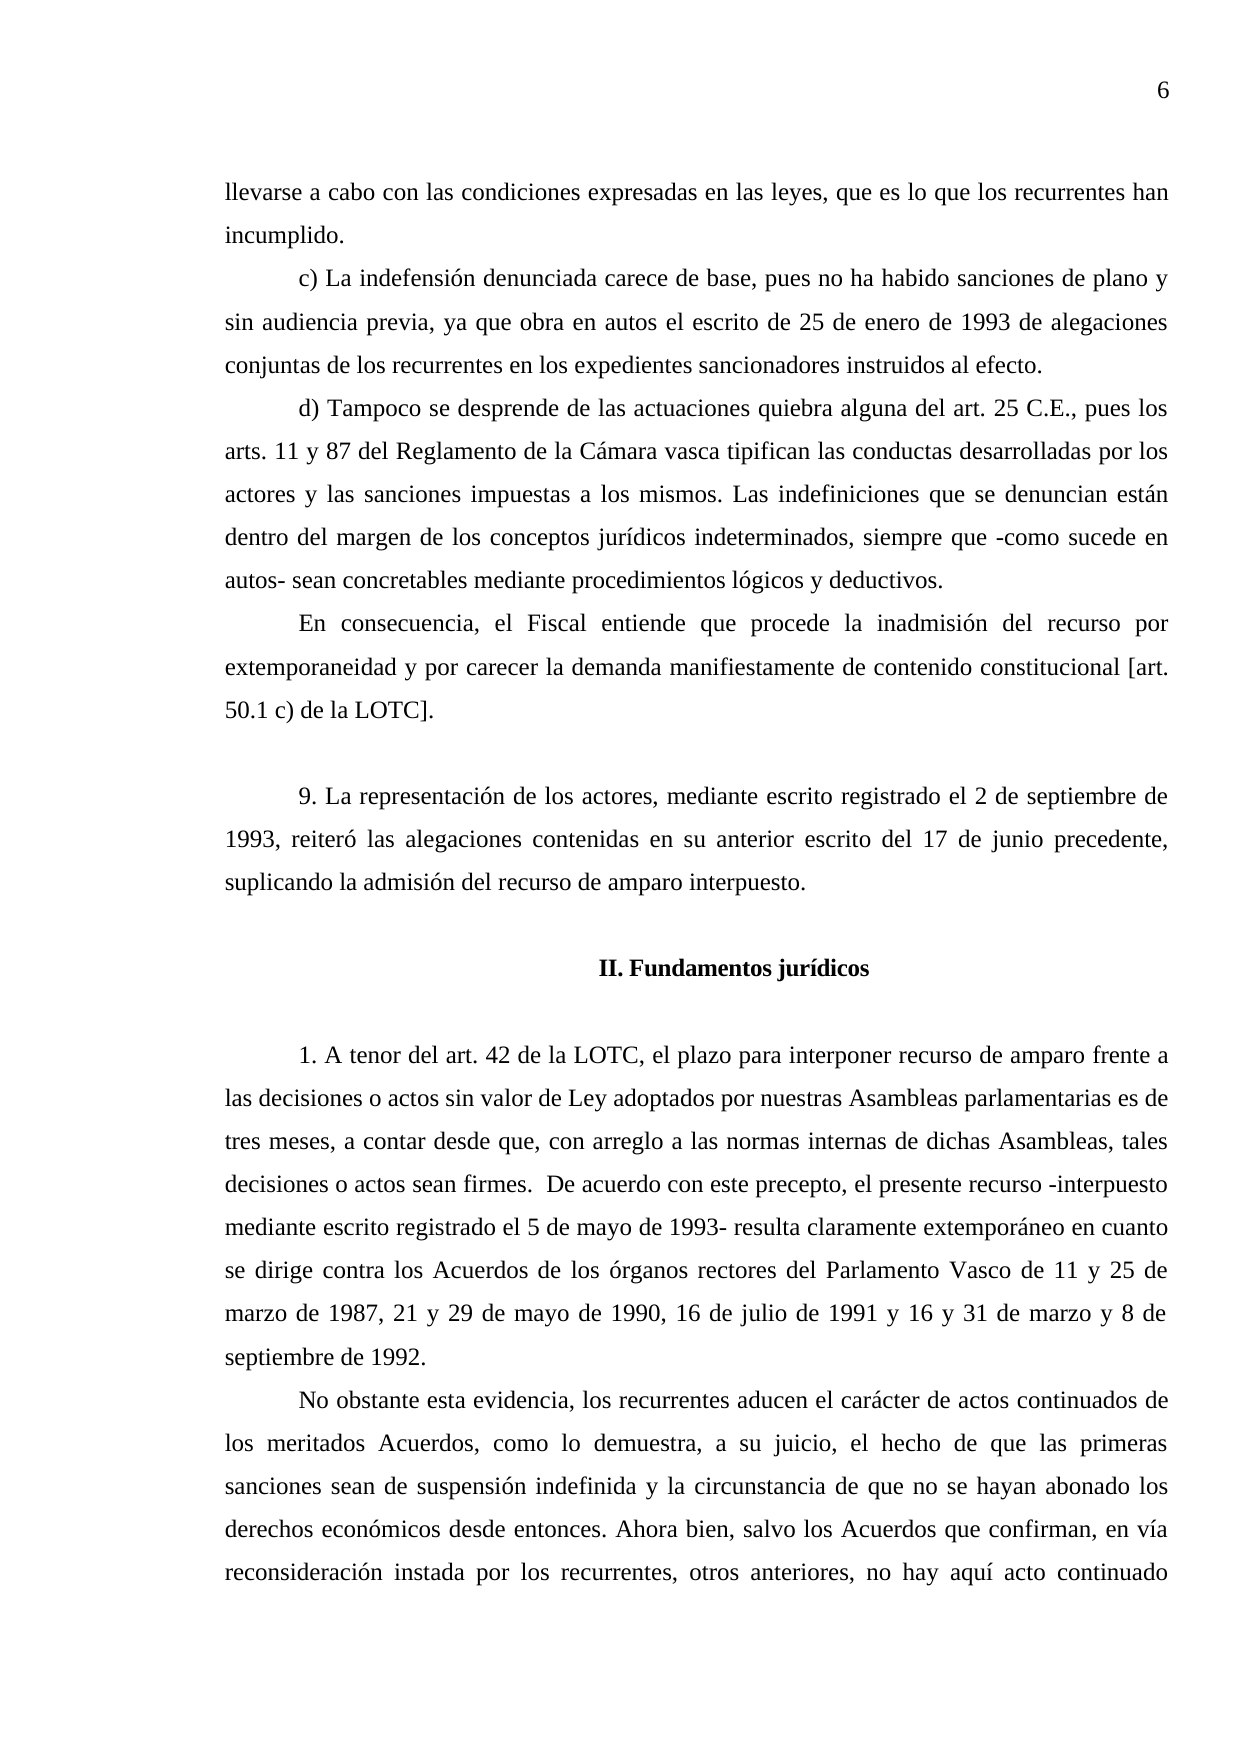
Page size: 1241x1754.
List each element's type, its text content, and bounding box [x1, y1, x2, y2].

text 1. A tenor del art. 42 de la LOTC, el plazo para interponer recurso de amparo frente a las decisiones o actos sin valor de Ley adoptados por nuestras Asambleas parlamentarias es de tres meses, a contar desde que, con arreglo a las normas internas de dichas Asambleas, tales decisiones o actos sean firmes. De acuerdo con este precepto, el presente recurso -interpuesto mediante escrito registrado el 5 de mayo de 1993- resulta claramente extemporáneo en cuanto se dirige contra los Acuerdos de los órganos rectores del Parlamento Vasco de 11 y 25 de marzo de 1987, 21 y 29 de mayo de 1990, 16 de julio de 1991 y 16 y 31 de marzo y 8 de septiembre de 1992. [224, 1040, 1169, 1370]
subtitle II. Fundamentos jurídicos [224, 953, 1169, 982]
text En consecuencia, el Fiscal entiende que procede la inadmisión del recurso por extemporaneidad y por carecer la demanda manifiestamente de contenido constitucional [art. 50.1 c) de la LOTC]. [224, 608, 1169, 723]
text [224, 177, 1169, 249]
text d) Tampoco se desprende de las actuaciones quiebra alguna del art. 25 C.E., pues los arts. 11 y 87 del Reglamento de la Cámara vasca tipifican las conductas desarrolladas por los actores y las sanciones impuestas a los mismos. Las indefiniciones que se denuncian están dentro del margen de los conceptos jurídicos indeterminados, siempre que -como sucede en autos- sean concretables mediante procedimientos lógicos y deductivos. [224, 393, 1169, 594]
text 9. La representación de los actores, mediante escrito registrado el 2 de septiembre de 1993, reiteró las alegaciones contenidas en su anterior escrito del 17 de junio precedente, suplicando la admisión del recurso de amparo interpuesto. [224, 781, 1169, 896]
text c) La indefensión denunciada carece de base, pues no ha habido sanciones de plano y sin audiencia previa, ya que obra en autos el escrito de 25 de enero de 1993 de alegaciones conjuntas de los recurrentes en los expedientes sancionadores instruidos al efecto. [224, 263, 1169, 378]
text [224, 1385, 1169, 1586]
